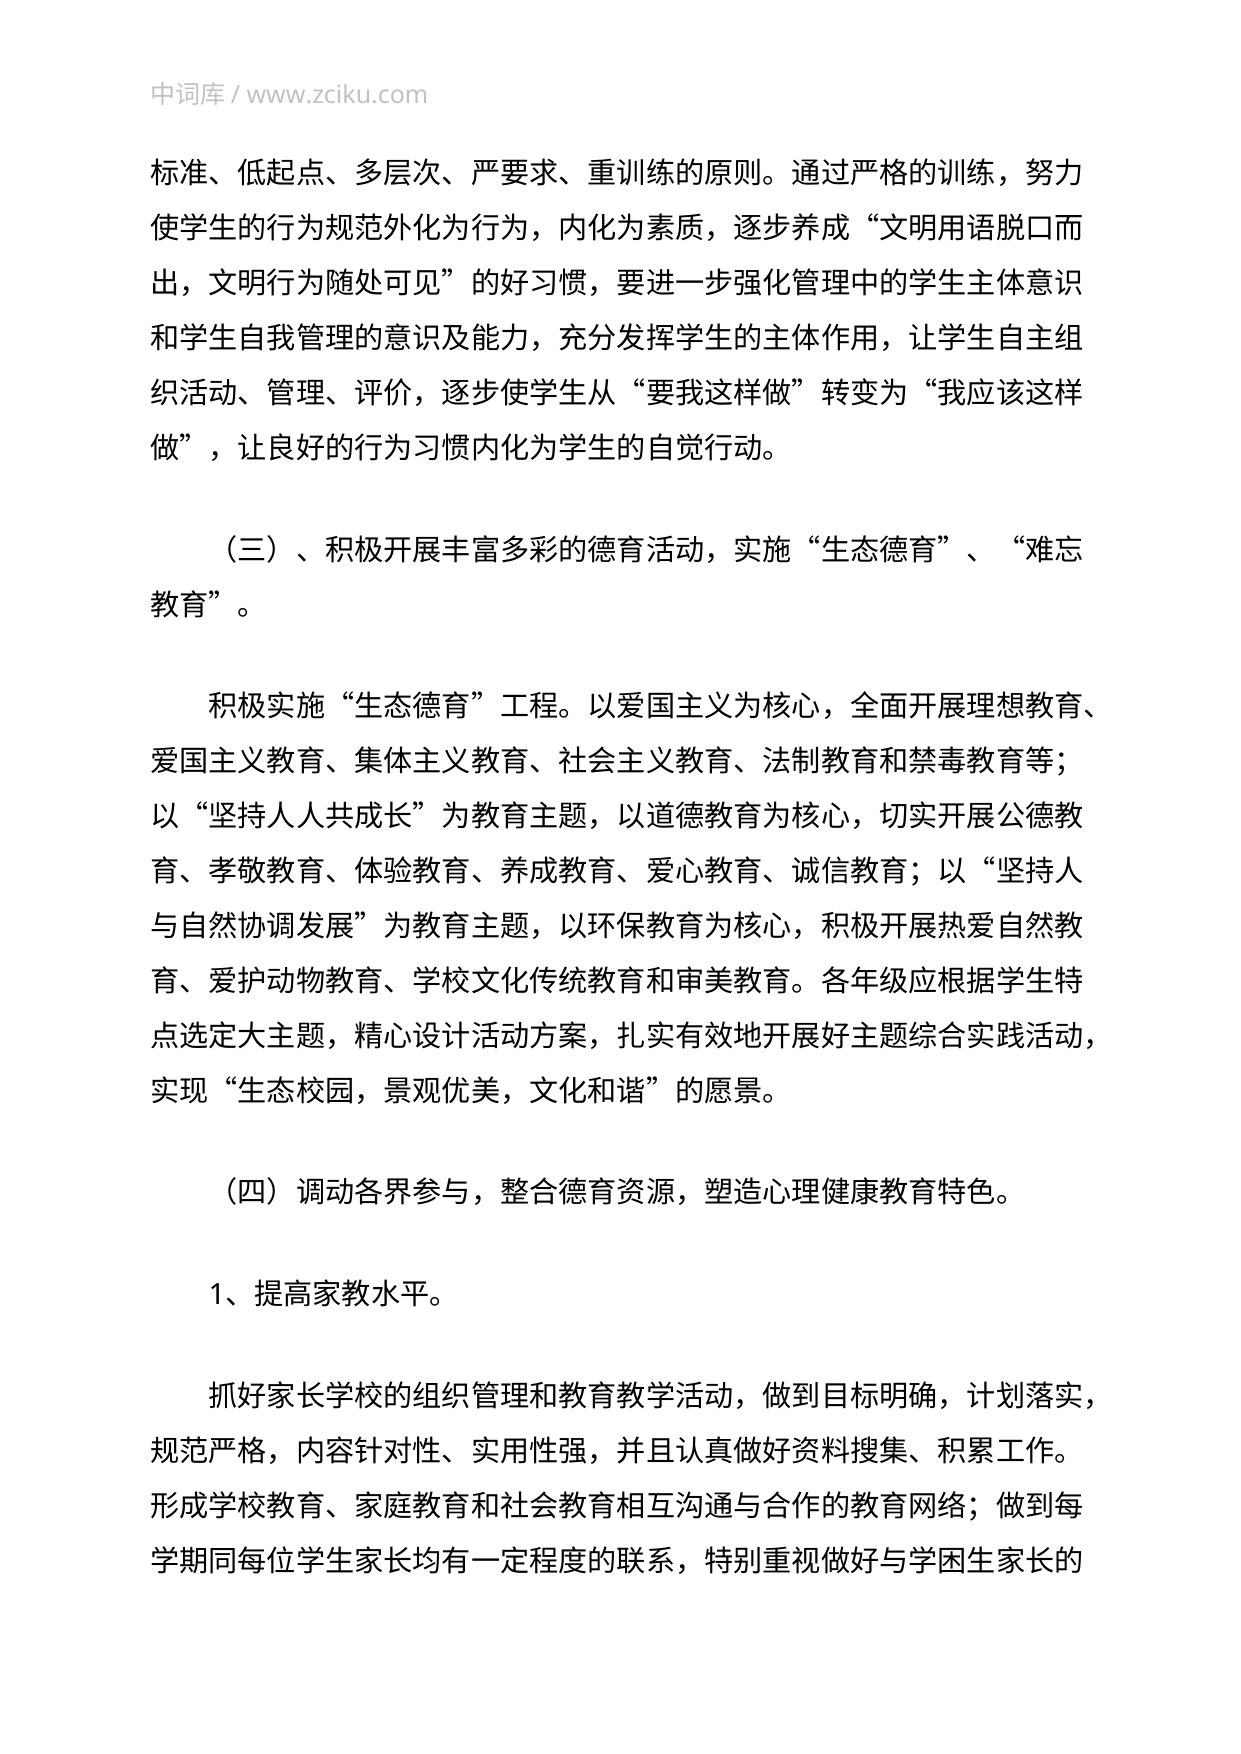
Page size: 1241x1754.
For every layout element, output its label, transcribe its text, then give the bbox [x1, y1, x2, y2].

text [150, 1373, 1090, 1580]
text 积极实施“生态德育”工程。以爱国主义为核心，全面开展理想教育、爱国主义教育、集体主义教育、社会主义教育、法制教育和禁毒教育等；以“坚持人人共成长”为教育主题，以道德教育为核心，切实开展公德教育、孝敬教育、体验教育、养成教育、爱心教育、诚信教育；以“坚持人与自然协调发展”为教育主题，以环保教育为核心，积极开展热爱自然教育、爱护动物教育、学校文化传统教育和审美教育。各年级应根据学生特点选定大主题，精心设计活动方案，扎实有效地开展好主题综合实践活动，实现“生态校园，景观优美，文化和谐”的愿景。 [150, 683, 1090, 1109]
text （四）调动各界参与，整合德育资源，塑造心理健康教育特色。 [150, 1169, 1090, 1211]
text 1、提高家教水平。 [150, 1271, 1090, 1313]
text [150, 150, 1090, 467]
text （三）、积极开展丰富多彩的德育活动，实施“生态德育”、“难忘教育”。 [150, 526, 1090, 623]
